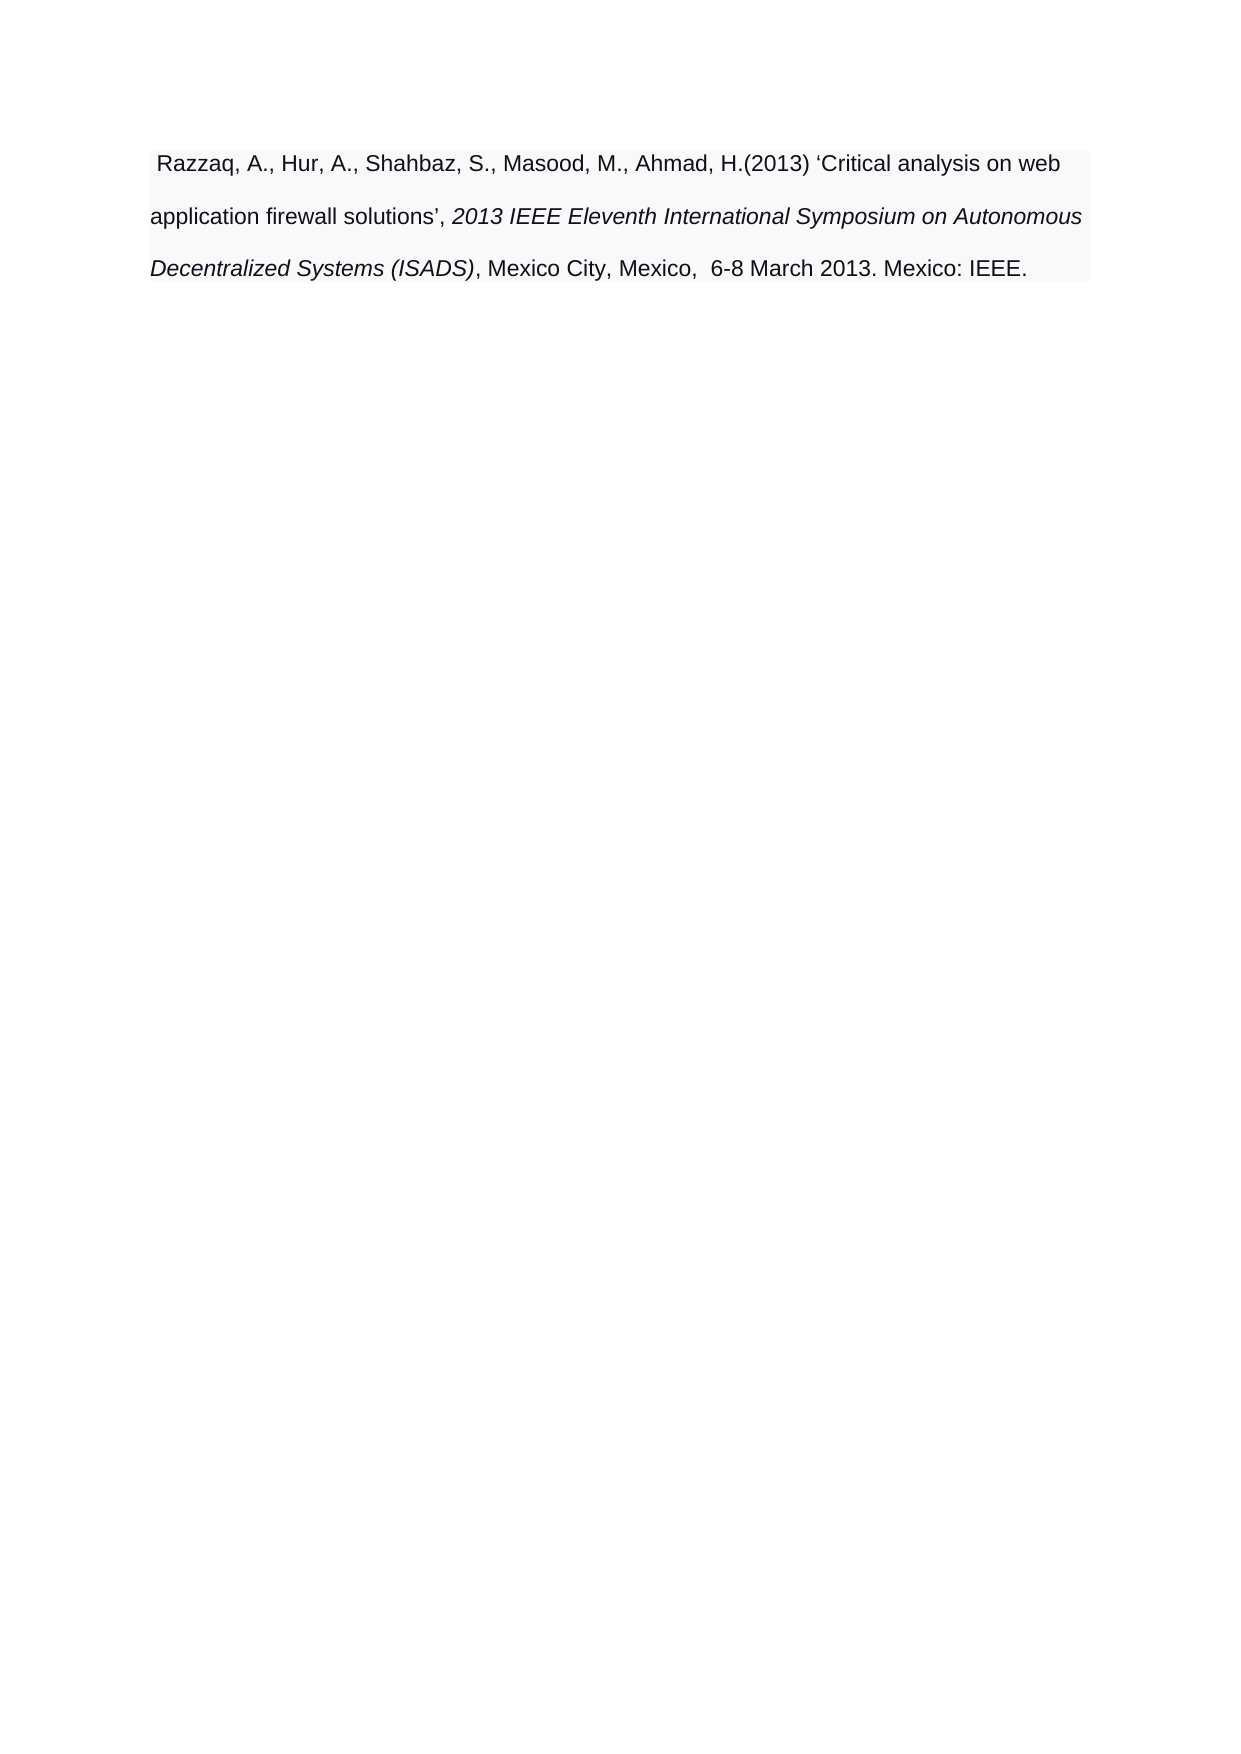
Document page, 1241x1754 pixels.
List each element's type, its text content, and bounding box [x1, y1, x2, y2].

text Razzaq, A., Hur, A., Shahbaz, S., Masood, M., Ahmad, H.(2013) ‘Critical analysis on web application firewall solutions’, 2013 IEEE Eleventh International Symposium on Autonomous Decentralized Systems (ISADS), Mexico City, Mexico, 6-8 March 2013. Mexico: IEEE. [150, 150, 1090, 282]
